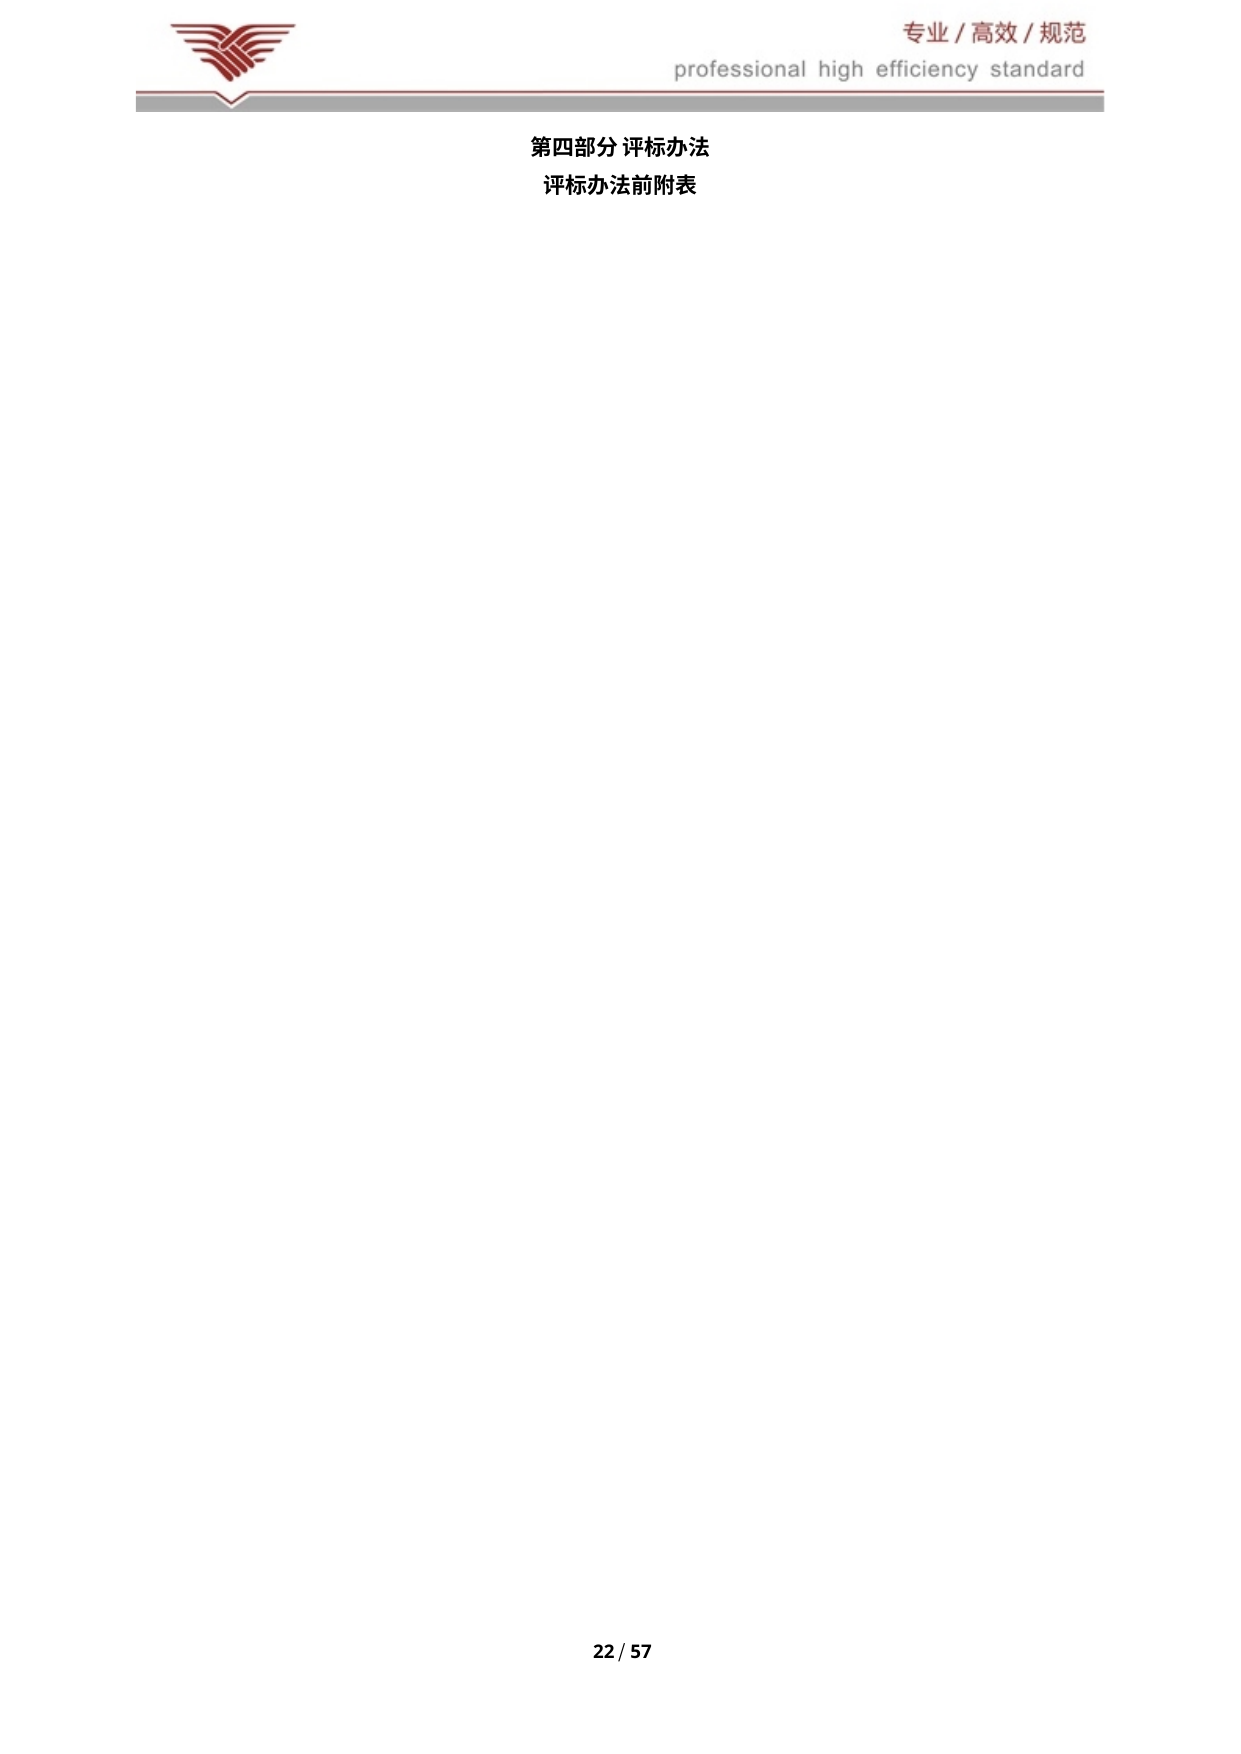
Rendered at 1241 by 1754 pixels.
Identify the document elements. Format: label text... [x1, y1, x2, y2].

text 第四部分 评标办法 [130, 130, 1110, 162]
text 评标办法前附表 [130, 168, 1110, 199]
picture [135, 0, 1105, 112]
